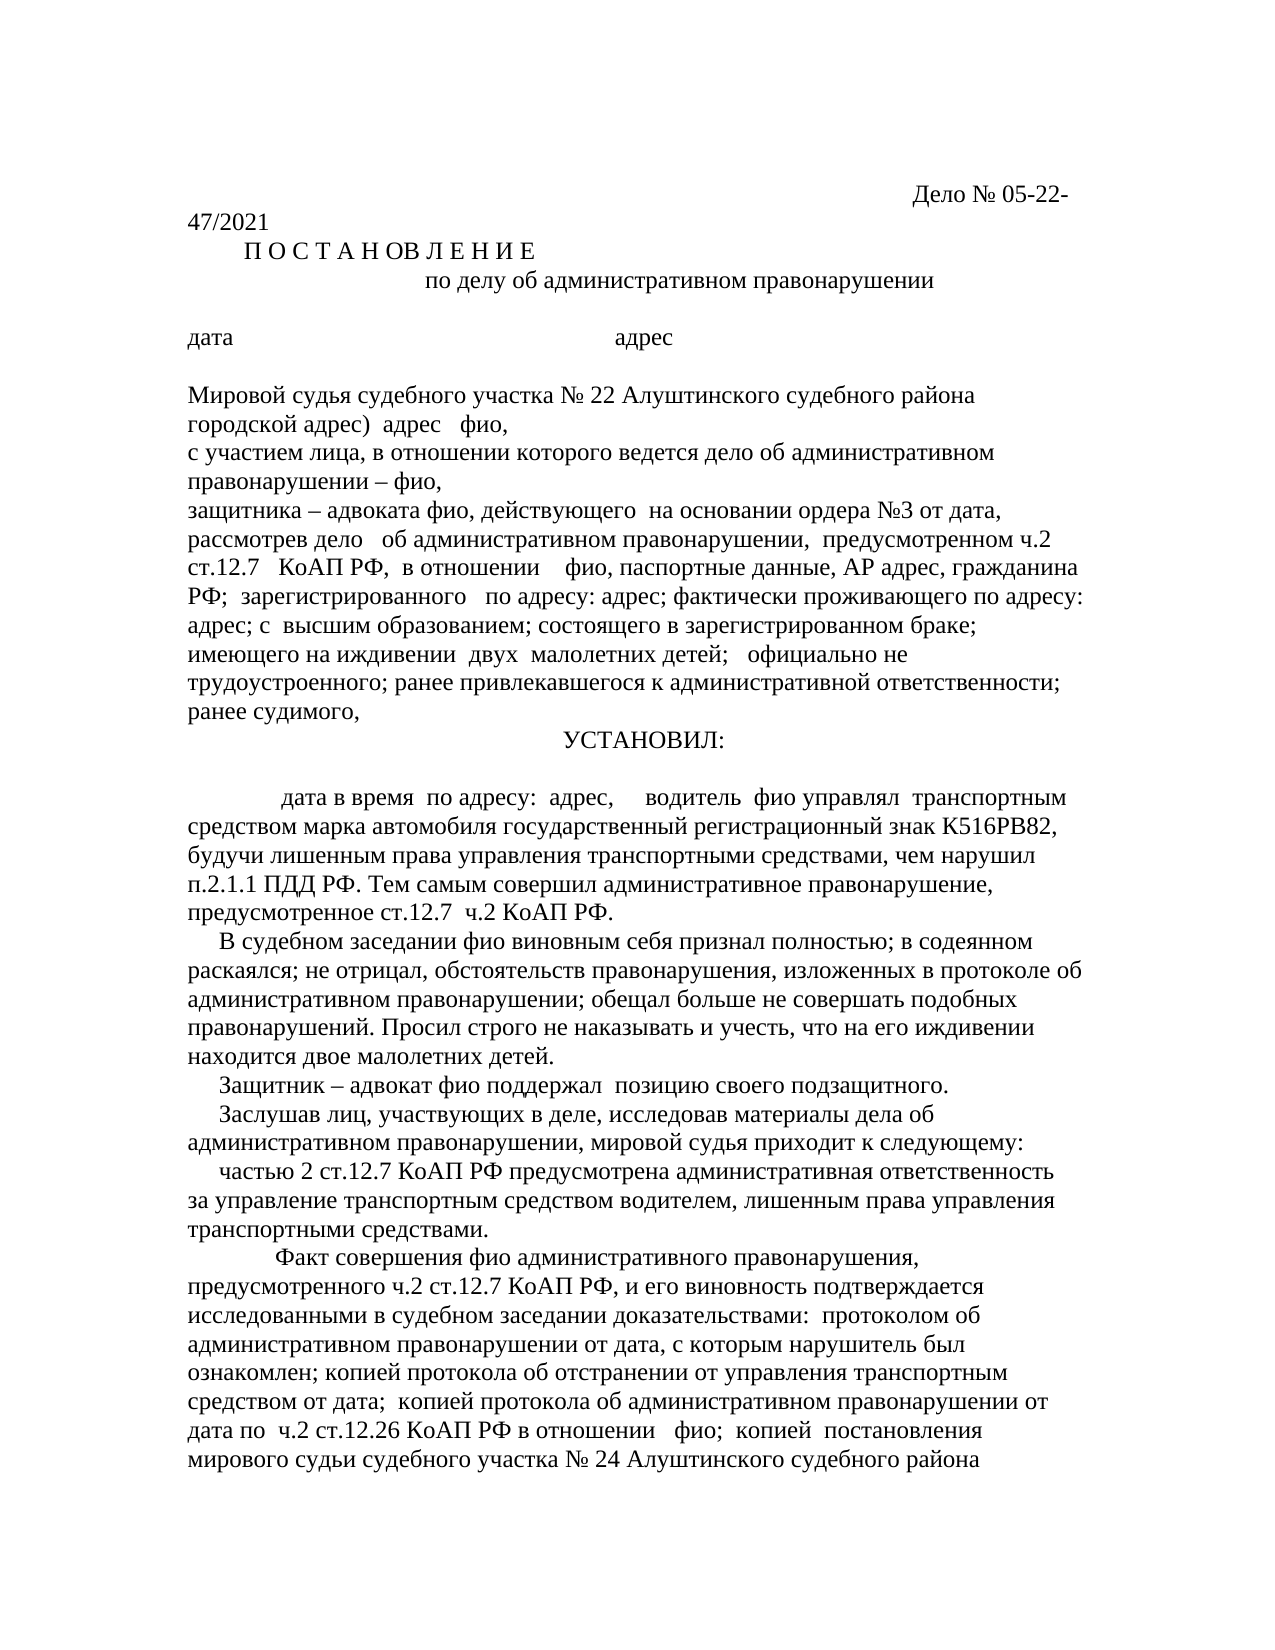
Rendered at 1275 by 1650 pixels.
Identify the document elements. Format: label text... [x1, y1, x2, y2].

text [187, 1242, 1087, 1472]
text Защитник – адвокат фио поддержал позицию своего подзащитного. [187, 1070, 1087, 1099]
text дата в время по адресу: адрес, водитель фио управлял транспортным средством марка автомобиля государственный регистрационный знак К516РВ82, будучи лишенным права управления транспортными средствами, чем нарушил п.2.1.1 ПДД РФ. Тем самым совершил административное правонарушение, предусмотренное ст.12.7 ч.2 КоАП РФ. [187, 782, 1087, 926]
text рассмотрев дело об административном правонарушении, предусмотренном ч.2 ст.12.7 КоАП РФ, в отношении фио, паспортные данные, АР адрес, гражданина РФ; зарегистрированного по адресу: адрес; фактически проживающего по адресу: адрес; с высшим образованием; состоящего в зарегистрированном браке; имеющего на иждивении двух малолетних детей; официально не трудоустроенного; ранее привлекавшегося к административной ответственности; ранее судимого, [187, 524, 1087, 725]
text Заслушав лиц, участвующих в деле, исследовав материалы дела об административном правонарушении, мировой судья приходит к следующему: [187, 1099, 1087, 1156]
text П О С Т А Н ОВ Л Е Н И Е [187, 236, 1087, 265]
text частью 2 ст.12.7 КоАП РФ предусмотрена административная ответственность за управление транспортным средством водителем, лишенным права управления транспортными средствами. [187, 1156, 1087, 1242]
text Дело № 05-22- 47/2021 [187, 179, 1087, 236]
text дата адрес [187, 322, 1087, 351]
text с участием лица, в отношении которого ведется дело об административном правонарушении – фио, [187, 437, 1087, 495]
text по делу об административном правонарушении [187, 265, 1087, 294]
text Мировой судья судебного участка № 22 Алуштинского судебного района городской адрес) адрес фио, [187, 380, 1087, 437]
text УСТАНОВИЛ: [187, 725, 1087, 754]
text защитника – адвоката фио, действующего на основании ордера №3 от дата, [187, 495, 1087, 524]
text В судебном заседании фио виновным себя признал полностью; в содеянном раскаялся; не отрицал, обстоятельств правонарушения, изложенных в протоколе об административном правонарушении; обещал больше не совершать подобных правонарушений. Просил строго не наказывать и учесть, что на его иждивении находится двое малолетних детей. [187, 926, 1087, 1070]
